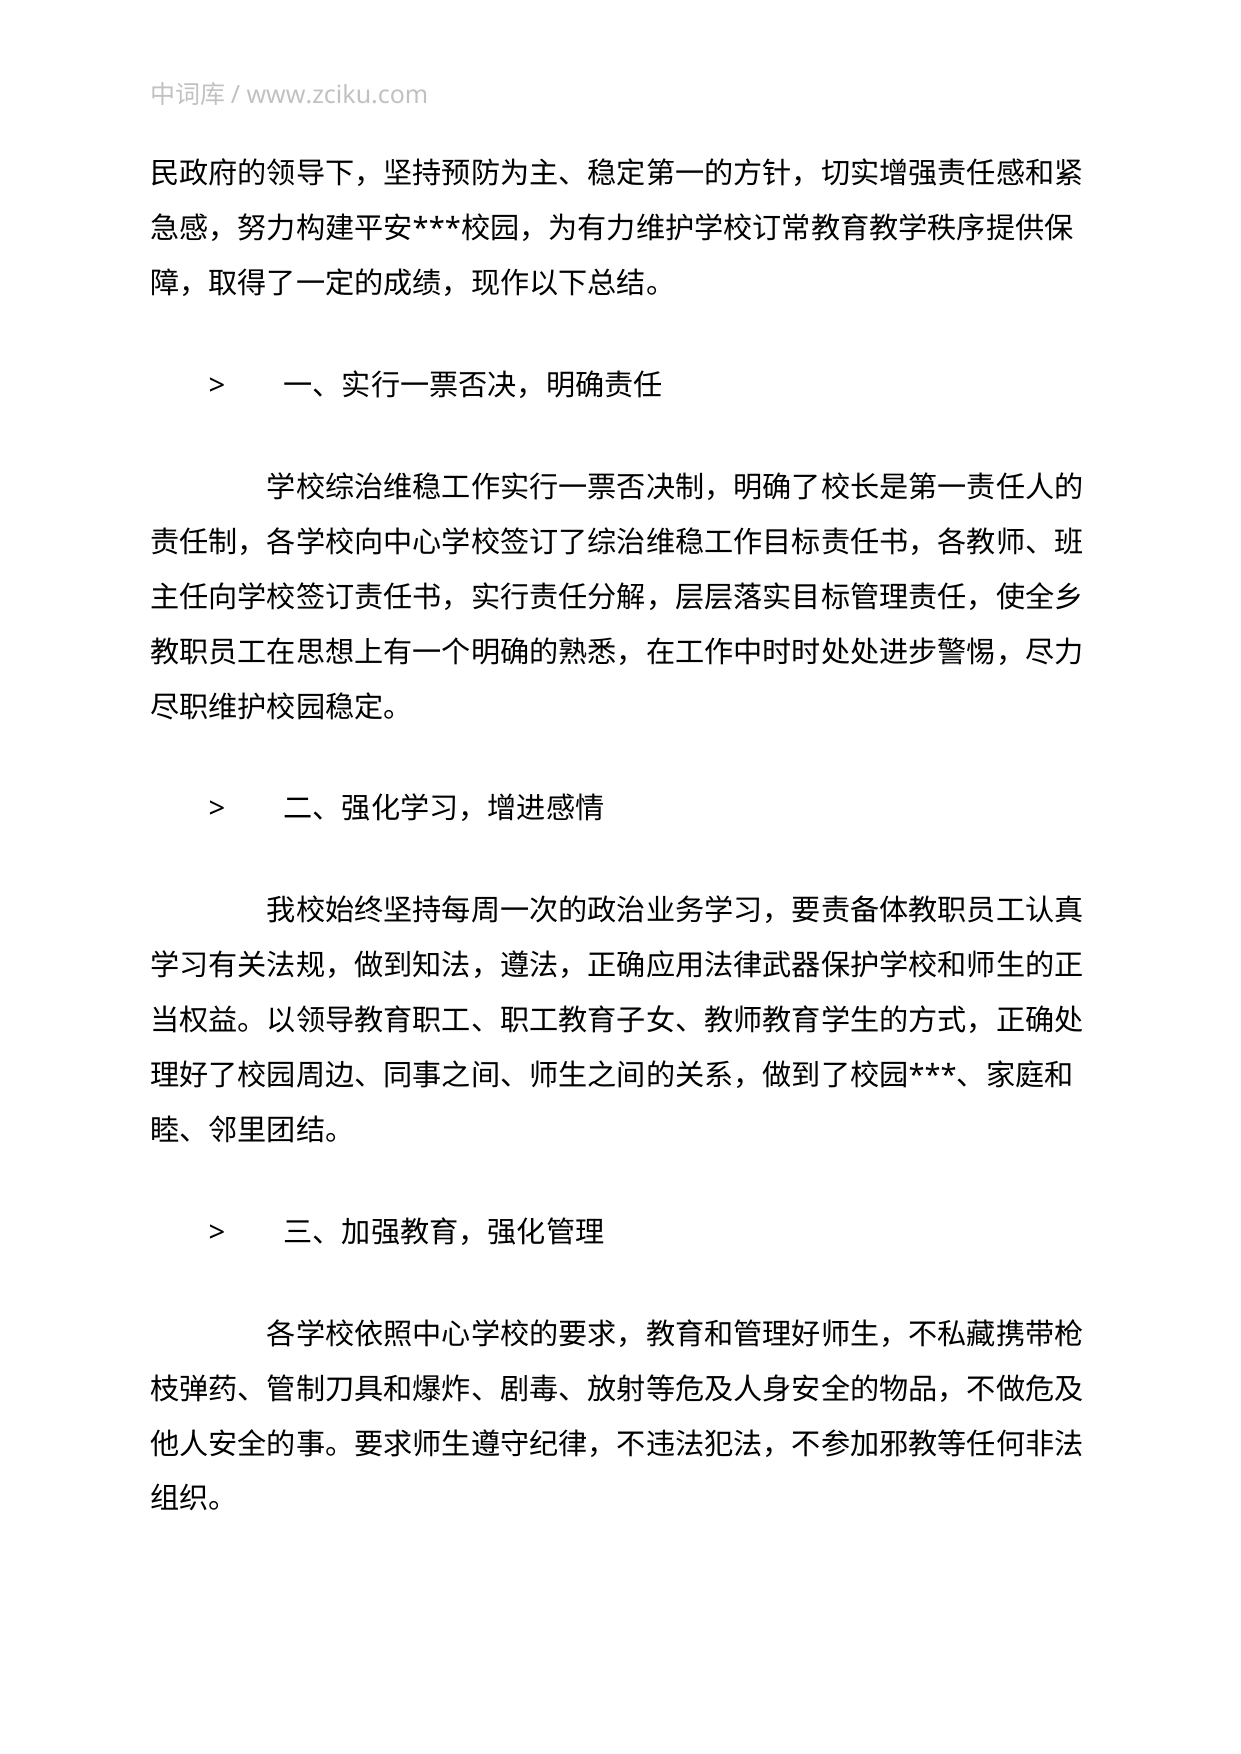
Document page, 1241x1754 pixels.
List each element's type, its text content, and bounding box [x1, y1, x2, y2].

text 学校综治维稳工作实行一票否决制，明确了校长是第一责任人的责任制，各学校向中心学校签订了综治维稳工作目标责任书，各教师、班主任向学校签订责任书，实行责任分解，层层落实目标管理责任，使全乡教职员工在思想上有一个明确的熟悉，在工作中时时处处进步警惕，尽力尽职维护校园稳定。 [150, 464, 1090, 726]
text > 一、实行一票否决，明确责任 [150, 362, 1090, 404]
text 各学校依照中心学校的要求，教育和管理好师生，不私藏携带枪枝弹药、管制刀具和爆炸、剧毒、放射等危及人身安全的物品，不做危及他人安全的事。要求师生遵守纪律，不违法犯法，不参加邪教等任何非法组织。 [150, 1310, 1090, 1517]
text > 三、加强教育，强化管理 [150, 1208, 1090, 1251]
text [150, 150, 1090, 302]
text > 二、强化学习，增进感情 [150, 785, 1090, 827]
text 我校始终坚持每周一次的政治业务学习，要责备体教职员工认真学习有关法规，做到知法，遵法，正确应用法律武器保护学校和师生的正当权益。以领导教育职工、职工教育子女、教师教育学生的方式，正确处理好了校园周边、同事之间、师生之间的关系，做到了校园***、家庭和睦、邻里团结。 [150, 887, 1090, 1149]
